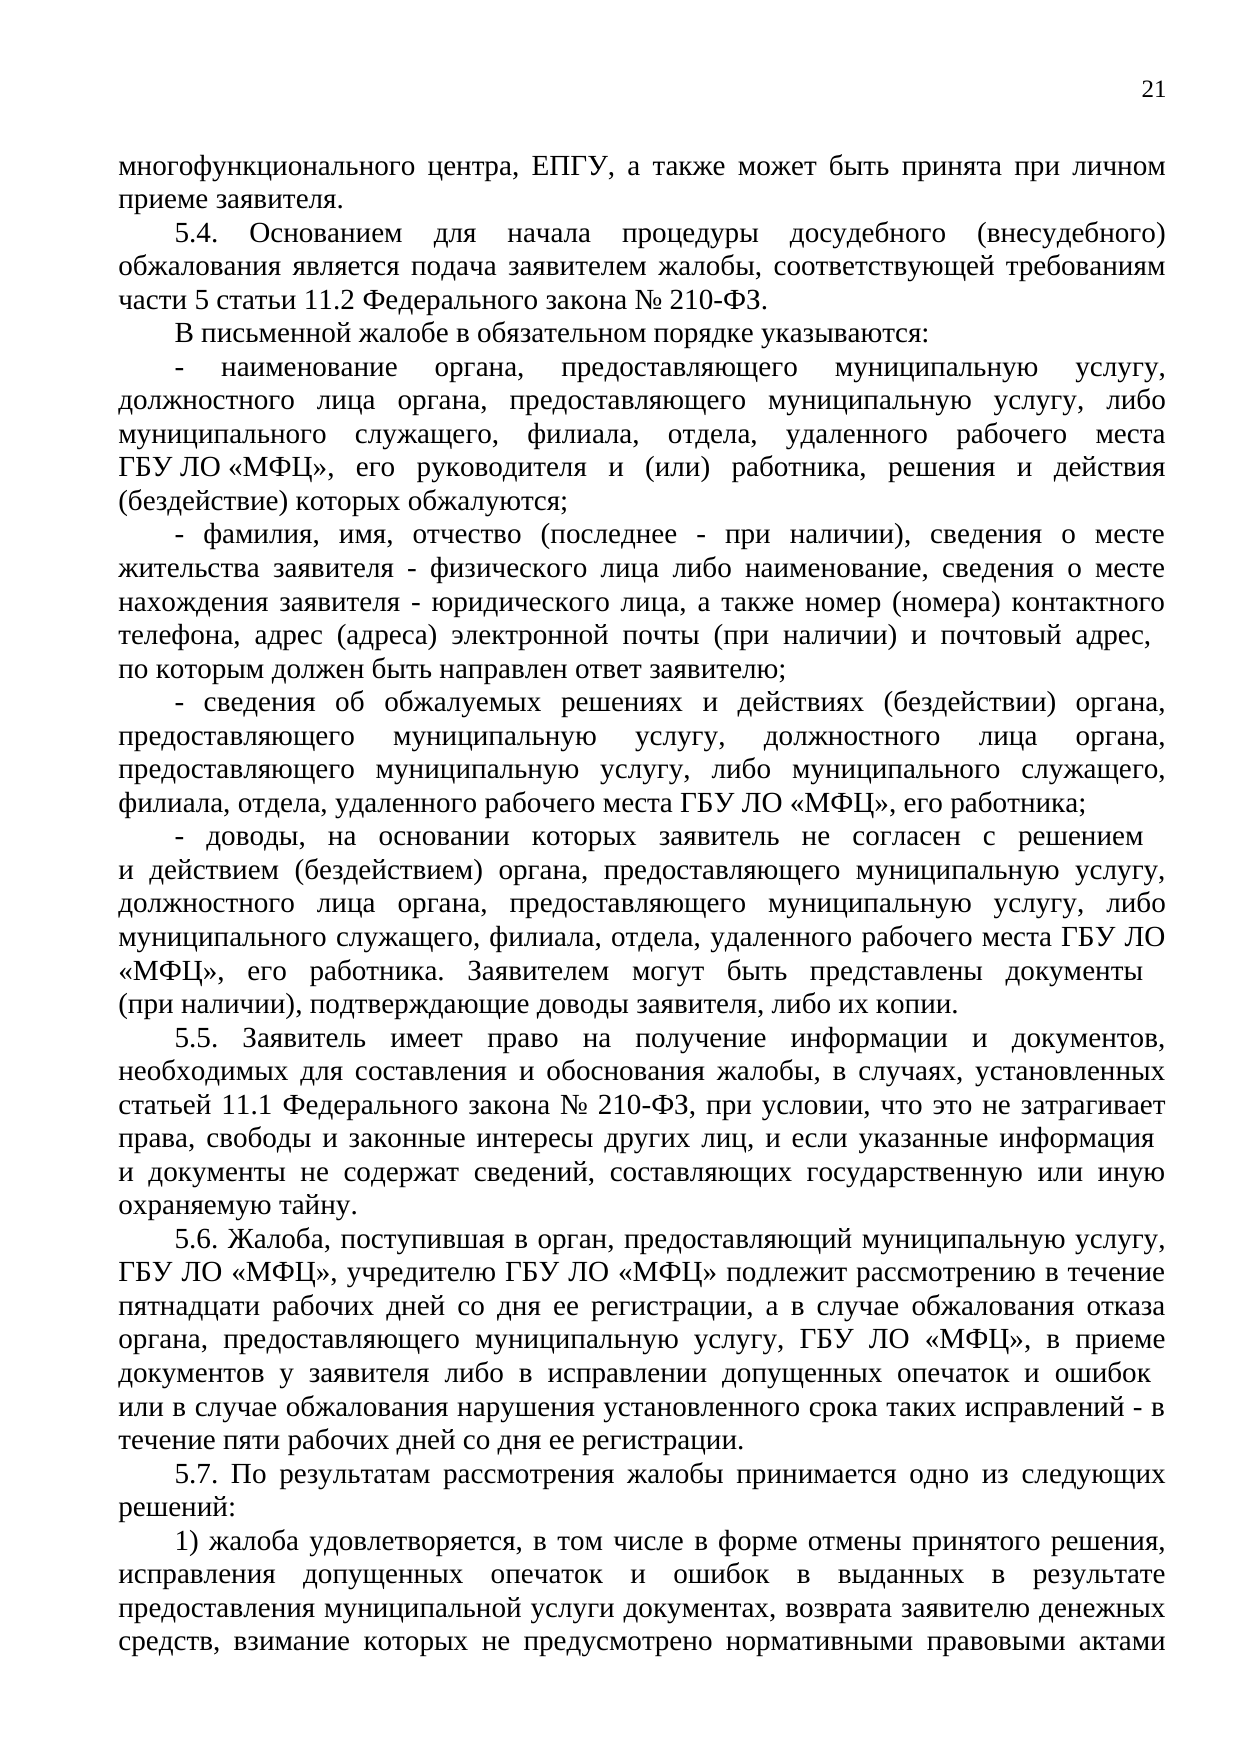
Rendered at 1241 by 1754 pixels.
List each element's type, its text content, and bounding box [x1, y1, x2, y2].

text В письменной жалобе в обязательном порядке указываются: [118, 315, 1167, 349]
text - доводы, на основании которых заявитель не согласен с решением и действием (бездействием) органа, предоставляющего муниципальную услугу, должностного лица органа, предоставляющего муниципальную услугу, либо муниципального служащего, филиала, отдела, удаленного рабочего места ГБУ ЛО «МФЦ», его работника. Заявителем могут быть представлены документы (при наличии), подтверждающие доводы заявителя, либо их копии. [118, 818, 1167, 1020]
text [118, 148, 1167, 215]
text - фамилия, имя, отчество (последнее - при наличии), сведения о месте жительства заявителя - физического лица либо наименование, сведения о месте нахождения заявителя - юридического лица, а также номер (номера) контактного телефона, адрес (адреса) электронной почты (при наличии) и почтовый адрес, по которым должен быть направлен ответ заявителю; [118, 517, 1167, 684]
text 5.6. Жалоба, поступившая в орган, предоставляющий муниципальную услугу, ГБУ ЛО «МФЦ», учредителю ГБУ ЛО «МФЦ» подлежит рассмотрению в течение пятнадцати рабочих дней со дня ее регистрации, а в случае обжалования отказа органа, предоставляющего муниципальную услугу, ГБУ ЛО «МФЦ», в приеме документов у заявителя либо в исправлении допущенных опечаток и ошибок или в случае обжалования нарушения установленного срока таких исправлений - в течение пяти рабочих дней со дня ее регистрации. [118, 1221, 1167, 1456]
text - сведения об обжалуемых решениях и действиях (бездействии) органа, предоставляющего муниципальную услугу, должностного лица органа, предоставляющего муниципальную услугу, либо муниципального служащего, филиала, отдела, удаленного рабочего места ГБУ ЛО «МФЦ», его работника; [118, 684, 1167, 818]
text 5.4. Основанием для начала процедуры досудебного (внесудебного) обжалования является подача заявителем жалобы, соответствующей требованиям части 5 статьи 11.2 Федерального закона № 210-ФЗ. [118, 215, 1167, 315]
text 5.7. По результатам рассмотрения жалобы принимается одно из следующих решений: [118, 1456, 1167, 1523]
text - наименование органа, предоставляющего муниципальную услугу, должностного лица органа, предоставляющего муниципальную услугу, либо муниципального служащего, филиала, отдела, удаленного рабочего места ГБУ ЛО «МФЦ», его руководителя и (или) работника, решения и действия (бездействие) которых обжалуются; [118, 349, 1167, 517]
text 5.5. Заявитель имеет право на получение информации и документов, необходимых для составления и обоснования жалобы, в случаях, установленных статьей 11.1 Федерального закона № 210-ФЗ, при условии, что это не затрагивает права, свободы и законные интересы других лиц, и если указанные информация и документы не содержат сведений, составляющих государственную или иную охраняемую тайну. [118, 1020, 1167, 1221]
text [118, 1523, 1167, 1657]
